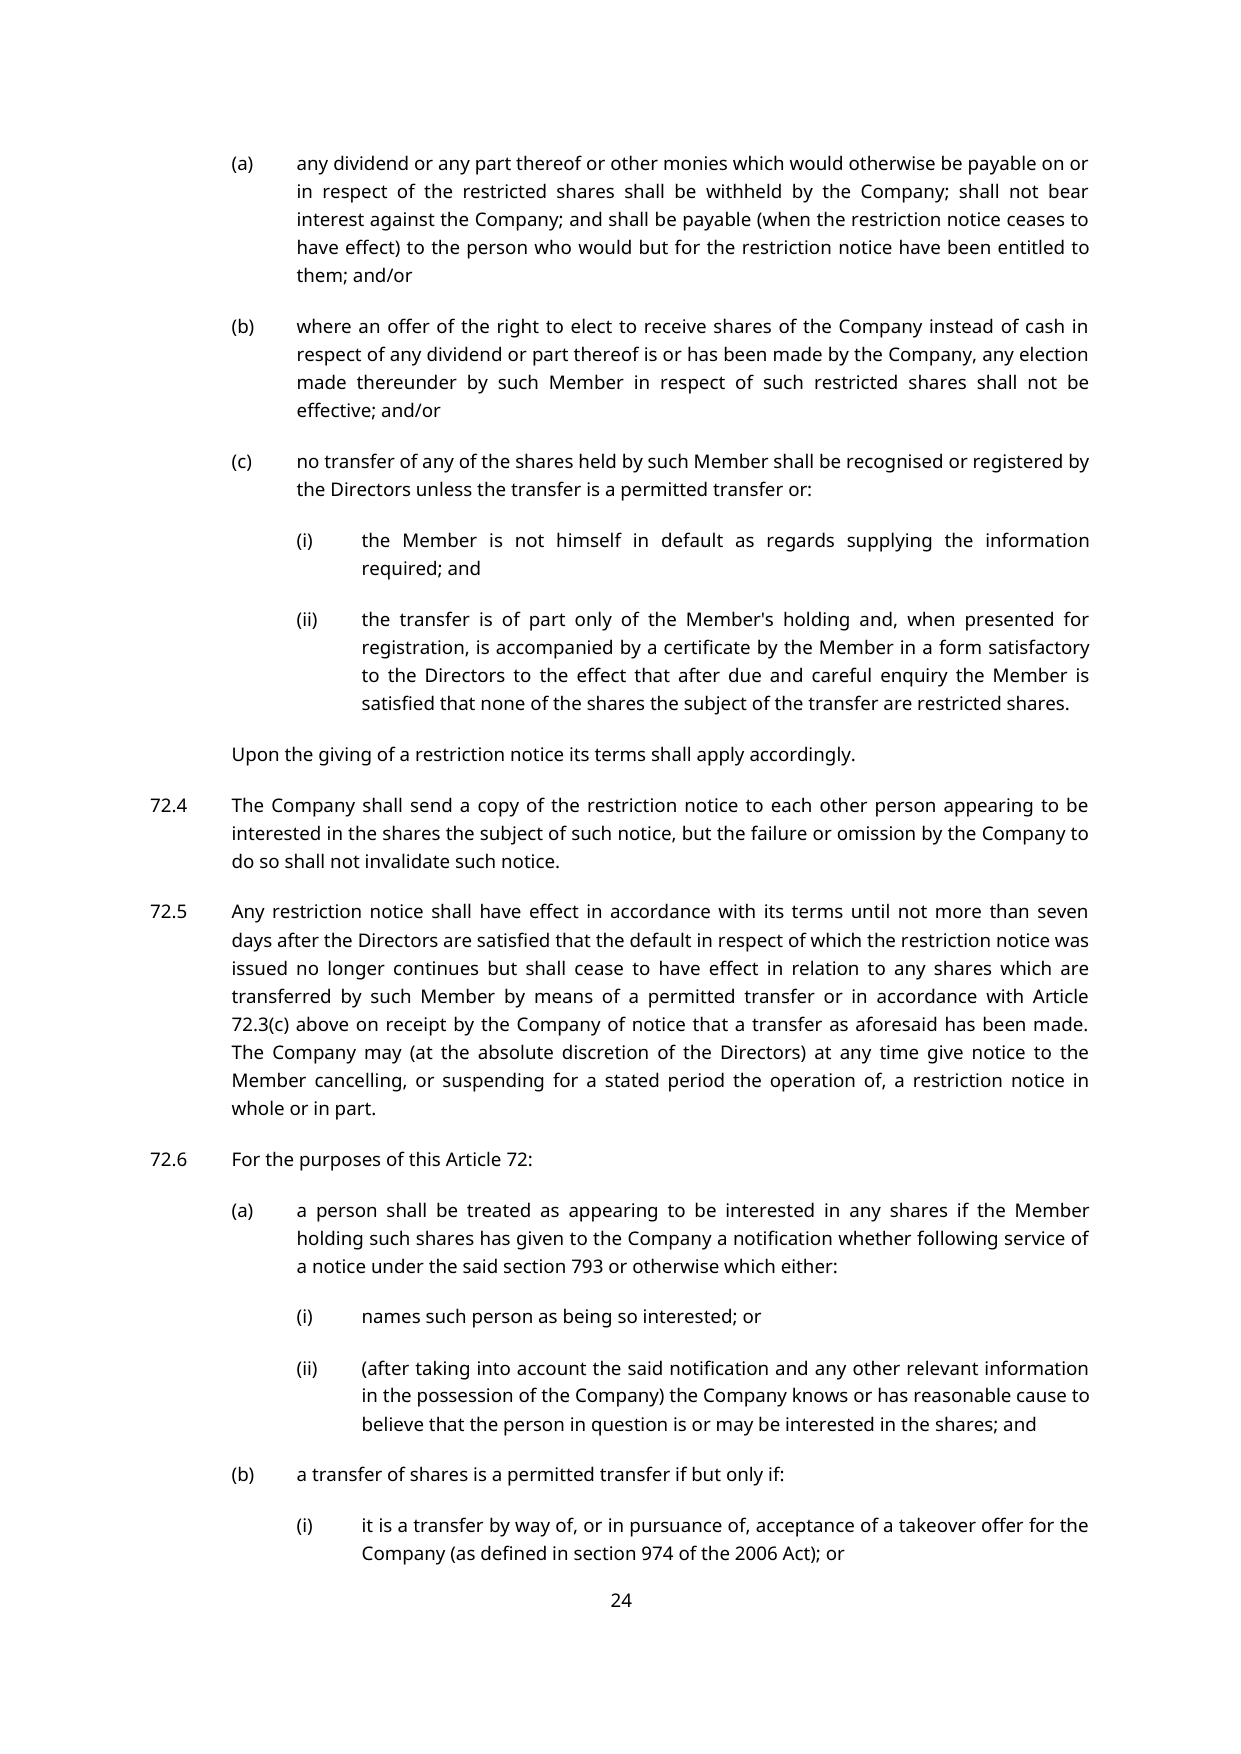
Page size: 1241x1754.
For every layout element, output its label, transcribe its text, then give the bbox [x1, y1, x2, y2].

text where an offer of the right to elect to receive shares of the Company instead of cash in respect of any dividend or part thereof is or has been made by the Company, any election made thereunder by such Member in respect of such restricted shares shall not be effective; and/or [231, 313, 1090, 423]
text no transfer of any of the shares held by such Member shall be recognised or registered by the Directors unless the transfer is a permitted transfer or: [231, 448, 1090, 502]
text names such person as being so interested; or [296, 1304, 1090, 1329]
text the transfer is of part only of the Member's holding and, when presented for registration, is accompanied by a certificate by the Member in a form satisfactory to the Directors to the effect that after due and careful enquiry the Member is satisfied that none of the shares the subject of the transfer are restricted shares. [296, 606, 1090, 716]
text The Company shall send a copy of the restriction notice to each other person appearing to be interested in the shares the subject of such notice, but the failure or omission by the Company to do so shall not invalidate such notice. [150, 792, 1090, 873]
text the Member is not himself in default as regards supplying the information required; and [296, 527, 1090, 581]
text (after taking into account the said notification and any other relevant information in the possession of the Company) the Company knows or has reasonable cause to believe that the person in question is or may be interested in the shares; and [296, 1355, 1090, 1436]
text For the purposes of this Article 72: [150, 1146, 1090, 1171]
text it is a transfer by way of, or in pursuance of, acceptance of a takeover offer for the Company (as defined in section 974 of the 2006 Act); or [296, 1513, 1090, 1566]
text Upon the giving of a restriction notice its terms shall apply accordingly. [231, 741, 1090, 766]
text a person shall be treated as appearing to be interested in any shares if the Member holding such shares has given to the Company a notification whether following service of a notice under the said section 793 or otherwise which either: [231, 1197, 1090, 1278]
text any dividend or any part thereof or other monies which would otherwise be payable on or in respect of the restricted shares shall be withheld by the Company; shall not bear interest against the Company; and shall be payable (when the restriction notice ceases to have effect) to the person who would but for the restriction notice have been entitled to them; and/or [231, 150, 1090, 288]
text a transfer of shares is a permitted transfer if but only if: [231, 1462, 1090, 1487]
text Any restriction notice shall have effect in accordance with its terms until not more than seven days after the Directors are satisfied that the default in respect of which the restriction notice was issued no longer continues but shall cease to have effect in relation to any shares which are transferred by such Member by means of a permitted transfer or in accordance with Article 72.3(c) above on receipt by the Company of notice that a transfer as aforesaid has been made. The Company may (at the absolute discretion of the Directors) at any time give notice to the Member cancelling, or suspending for a stated period the operation of, a restriction notice in whole or in part. [150, 899, 1090, 1121]
